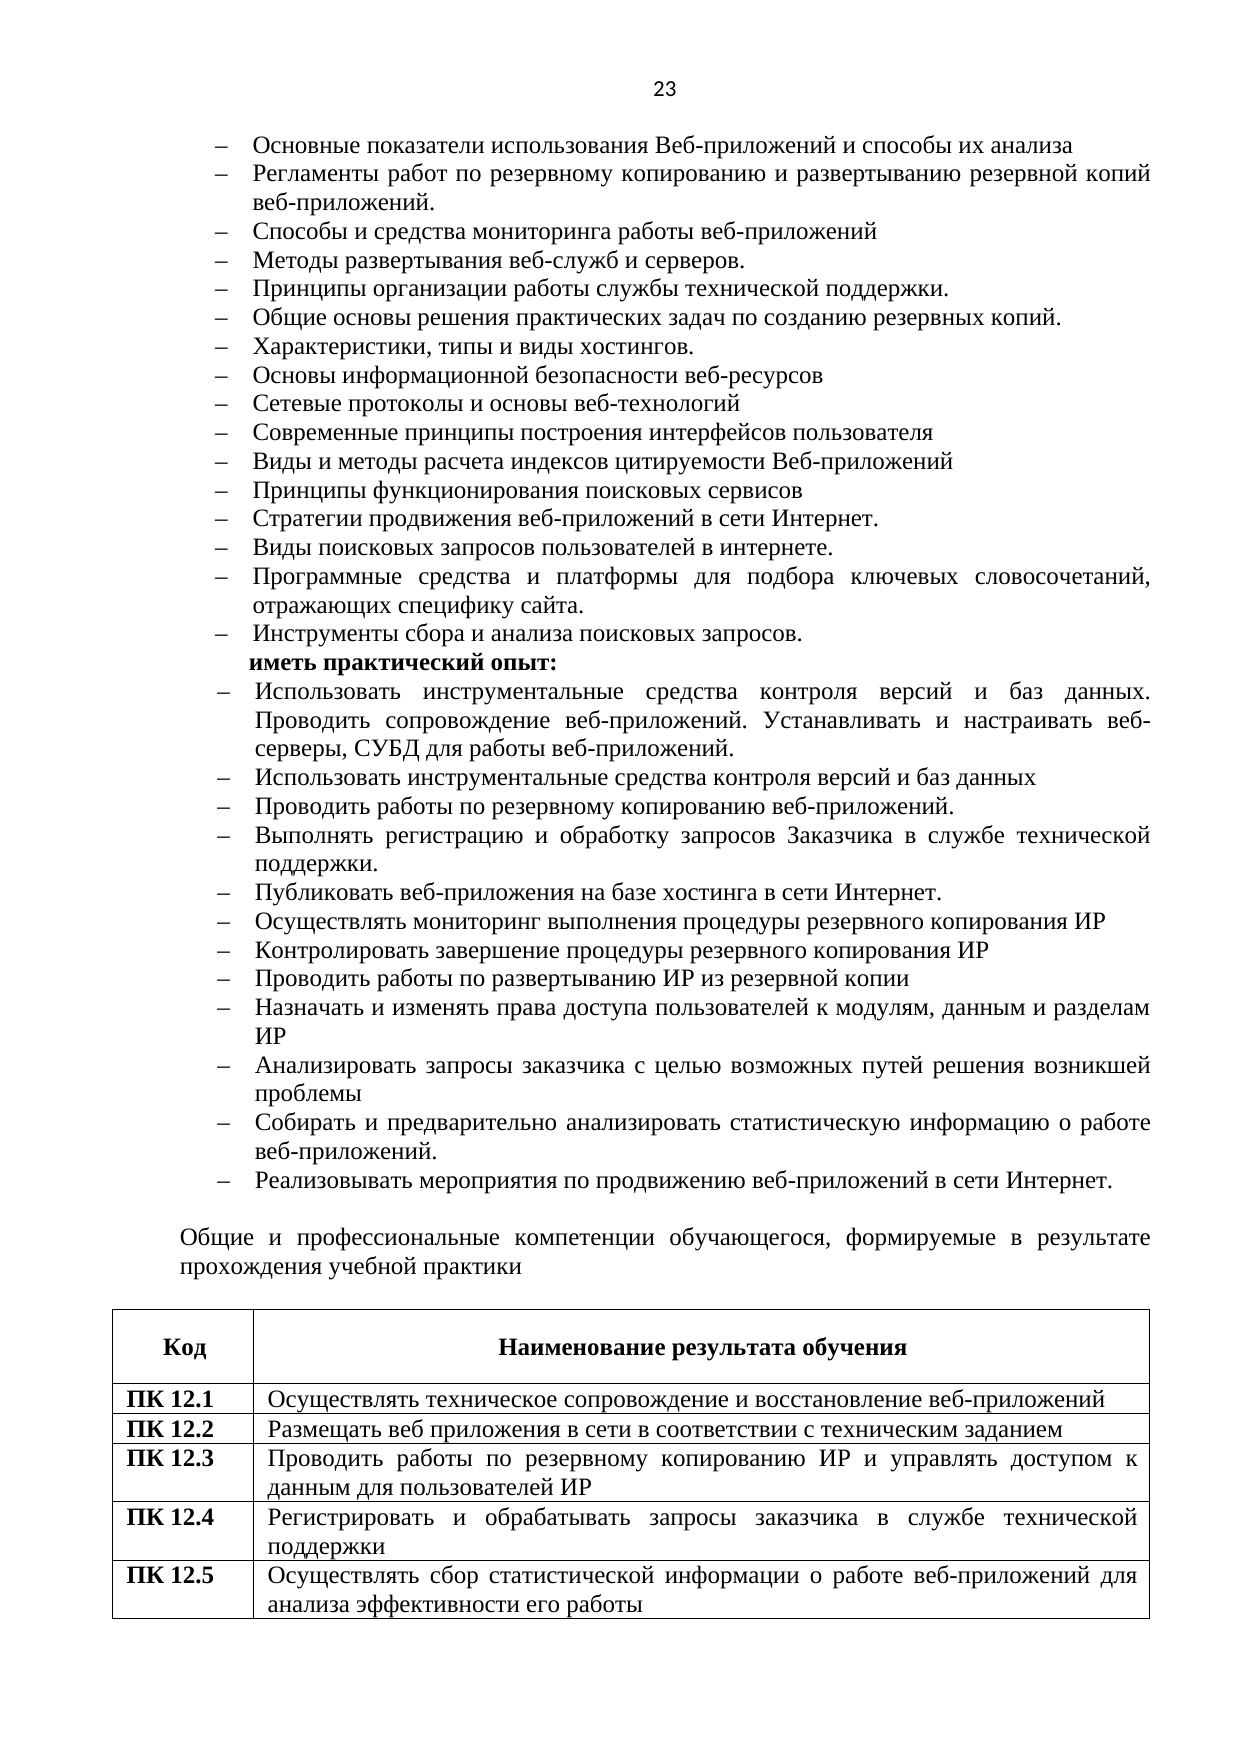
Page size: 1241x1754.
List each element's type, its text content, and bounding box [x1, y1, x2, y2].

list Публиковать веб-приложения на базе хостинга в сети Интернет. [217, 877, 1152, 906]
list Современные принципы построения интерфейсов пользователя [215, 417, 1152, 446]
list Способы и средства мониторинга работы веб-приложений [215, 216, 1152, 245]
list Основные показатели использования Веб-приложений и способы их анализа [215, 130, 1152, 158]
list Характеристики, типы и виды хостингов. [215, 331, 1152, 360]
text иметь практический опыт: [177, 647, 1152, 676]
table_header Наименование результата обучения [254, 1310, 1149, 1383]
table_cell ПК 12.1 [113, 1384, 253, 1413]
table_cell ПК 12.5 [113, 1561, 253, 1618]
list Сетевые протоколы и основы веб-технологий [215, 388, 1152, 417]
list Принципы функционирования поисковых сервисов [215, 475, 1152, 503]
list Основы информационной безопасности веб-ресурсов [215, 360, 1152, 388]
list Виды и методы расчета индексов цитируемости Веб-приложений [215, 446, 1152, 475]
list Виды поисковых запросов пользователей в интернете. [215, 532, 1152, 561]
list Осуществлять мониторинг выполнения процедуры резервного копирования ИР [217, 906, 1152, 935]
list Использовать инструментальные средства контроля версий и баз данных. Проводить сопровождение веб-приложений. Устанавливать и настраивать веб-серверы, СУБД для работы веб-приложений. [217, 676, 1152, 762]
list Регламенты работ по резервному копированию и развертыванию резервной копий веб-приложений. [215, 158, 1152, 216]
list Общие основы решения практических задач по созданию резервных копий. [215, 302, 1152, 331]
list Программные средства и платформы для подбора ключевых словосочетаний, отражающих специфику сайта. [215, 561, 1152, 618]
list Выполнять регистрацию и обработку запросов Заказчика в службе технической поддержки. [217, 820, 1152, 877]
list Использовать инструментальные средства контроля версий и баз данных [217, 762, 1152, 791]
list Назначать и изменять права доступа пользователей к модулям, данным и разделам ИР [217, 992, 1152, 1050]
list Инструменты сбора и анализа поисковых запросов. [215, 618, 1152, 647]
table_cell Осуществлять техническое сопровождение и восстановление веб-приложений [254, 1384, 1149, 1413]
table_cell Осуществлять сбор статистической информации о работе веб-приложений для анализа эффективности его работы [254, 1561, 1149, 1618]
list Проводить работы по развертыванию ИР из резервной копии [217, 963, 1152, 992]
table_cell ПК 12.4 [113, 1502, 253, 1559]
table_cell Проводить работы по резервному копированию ИР и управлять доступом к данным для пользователей ИР [254, 1444, 1149, 1501]
text Общие и профессиональные компетенции обучающегося, формируемые в результате прохождения учебной практики [179, 1222, 1152, 1280]
table_cell Размещать веб приложения в сети в соответствии с техническим заданием [254, 1414, 1149, 1442]
table_cell ПК 12.2 [113, 1414, 253, 1442]
list Проводить работы по резервному копированию веб-приложений. [217, 791, 1152, 820]
list Стратегии продвижения веб-приложений в сети Интернет. [215, 503, 1152, 532]
list Принципы организации работы службы технической поддержки. [215, 273, 1152, 302]
list Реализовывать мероприятия по продвижению веб-приложений в сети Интернет. [217, 1165, 1152, 1193]
list Анализировать запросы заказчика с целью возможных путей решения возникшей проблемы [217, 1050, 1152, 1107]
table_cell ПК 12.3 [113, 1444, 253, 1501]
list Собирать и предварительно анализировать статистическую информацию о работе веб-приложений. [217, 1107, 1152, 1165]
list Методы развертывания веб-служб и серверов. [215, 245, 1152, 273]
table_cell Регистрировать и обрабатывать запросы заказчика в службе технической поддержки [254, 1502, 1149, 1559]
list Контролировать завершение процедуры резервного копирования ИР [217, 935, 1152, 963]
table_header Код [113, 1310, 253, 1383]
